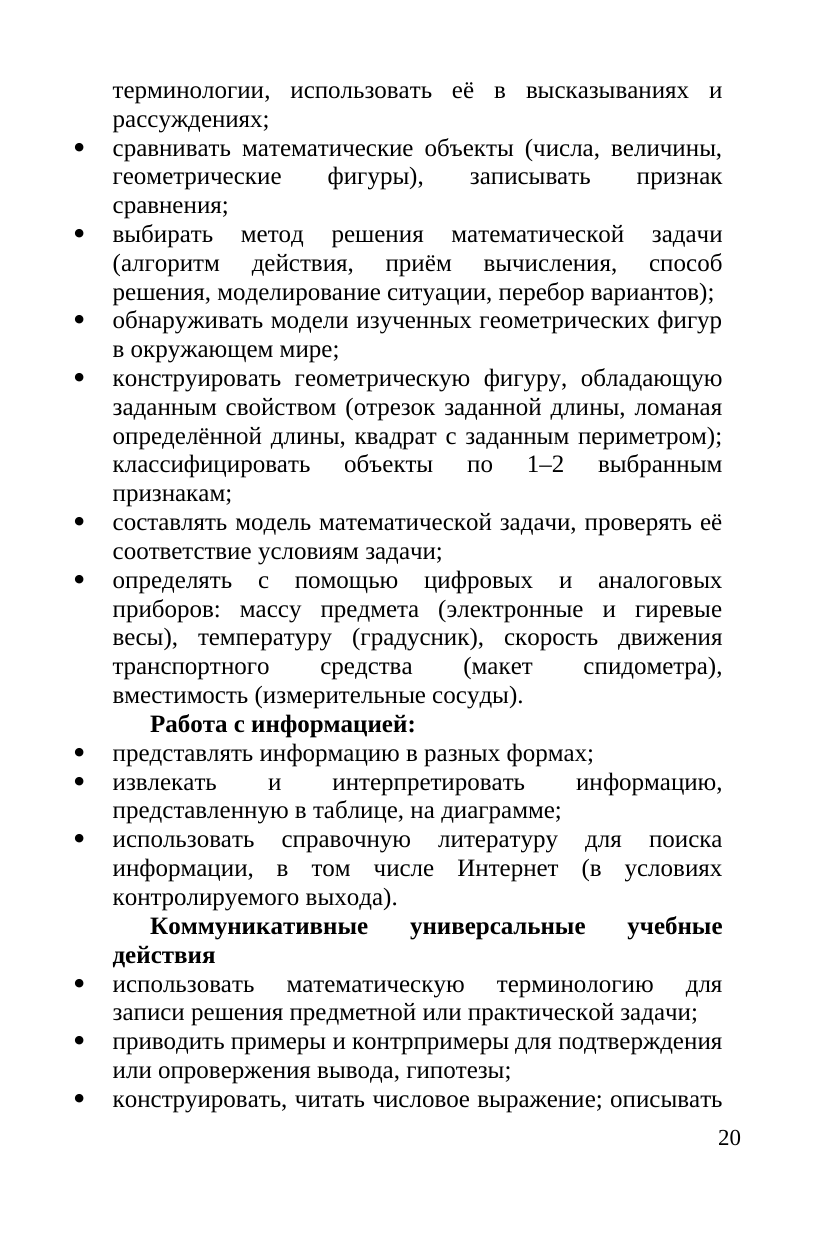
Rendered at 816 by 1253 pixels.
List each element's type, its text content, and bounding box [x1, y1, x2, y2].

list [75, 1084, 723, 1113]
list представлять информацию в разных формах; [75, 738, 723, 767]
list извлекать и интерпретировать информацию, представленную в таблице, на диаграмме; [75, 767, 723, 824]
list использовать справочную литературу для поиска информации, в том числе Интернет (в условиях контролируемого выхода). [75, 824, 723, 911]
list Работа с информацией: [112, 709, 723, 738]
list определять с помощью цифровых и аналоговых приборов: массу предмета (электронные и гиревые весы), температуру (градусник), скорость движения транспортного средства (макет спидометра), вместимость (измерительные сосуды). [75, 565, 723, 709]
list использовать математическую терминологию для записи решения предметной или практической задачи; [75, 969, 723, 1026]
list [75, 75, 723, 132]
list приводить примеры и контрпримеры для подтверждения или опровержения вывода, гипотезы; [75, 1026, 723, 1084]
list обнаруживать модели изученных геометрических фигур в окружающем мире; [75, 306, 723, 363]
list выбирать метод решения математической задачи (алгоритм действия, приём вычисления, способ решения, моделирование ситуации, перебор вариантов); [75, 219, 723, 305]
list сравнивать математические объекты (числа, величины, геометрические фигуры), записывать признак сравнения; [75, 133, 723, 219]
list конструировать геометрическую фигуру, обладающую заданным свойством (отрезок заданной длины, ломаная определённой длины, квадрат с заданным периметром); классифицировать объекты по 1–2 выбранным признакам; [75, 363, 723, 507]
list Коммуникативные универсальные учебные действия [112, 911, 723, 968]
list составлять модель математической задачи, проверять её соответствие условиям задачи; [75, 507, 723, 565]
